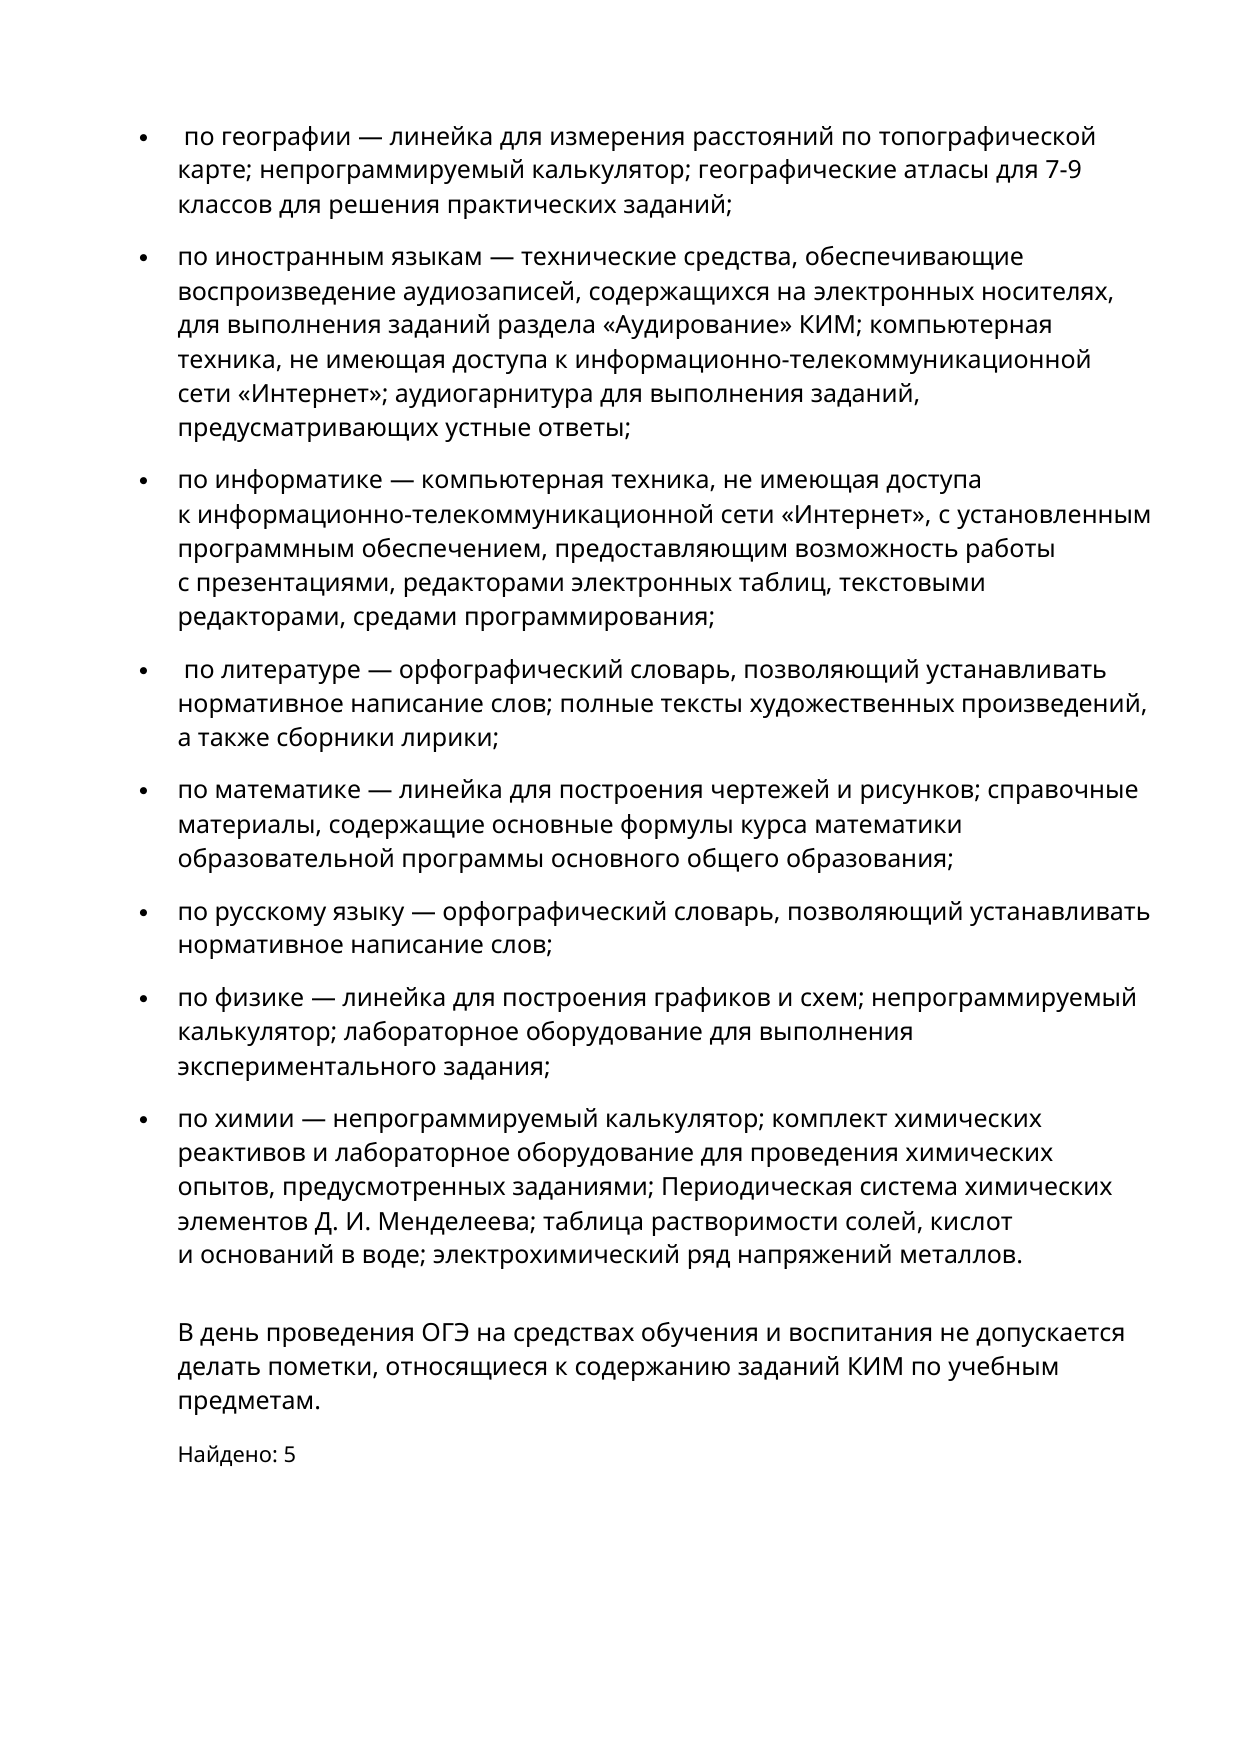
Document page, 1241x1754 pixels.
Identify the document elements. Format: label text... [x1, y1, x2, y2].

text В день проведения ОГЭ на средствах обучения и воспитания не допускается делать пометки, относящиеся к содержанию заданий КИМ по учебным предметам. [177, 1281, 1152, 1417]
list по информатике — компьютерная техника, не имеющая доступа к информационно-телекоммуникационной сети «Интернет», с установленным программным обеспечением, предоставляющим возможность работы с презентациями, редакторами электронных таблиц, текстовыми редакторами, средами программирования; [140, 462, 1152, 632]
list по математике — линейка для построения чертежей и рисунков; справочные материалы, содержащие основные формулы курса математики образовательной программы основного общего образования; [140, 772, 1152, 874]
list по русскому языку — орфографический словарь, позволяющий устанавливать нормативное написание слов; [140, 893, 1152, 961]
list по иностранным языкам — технические средства, обеспечивающие воспроизведение аудиозаписей, содержащихся на электронных носителях, для выполнения заданий раздела «Аудирование» КИМ; компьютерная техника, не имеющая доступа к информационно-телекоммуникационной сети «Интернет»; аудиогарнитура для выполнения заданий, предусматривающих устные ответы; [140, 239, 1152, 443]
list по химии — непрограммируемый калькулятор; комплект химических реактивов и лабораторное оборудование для проведения химических опытов, предусмотренных заданиями; Периодическая система химических элементов Д. И. Менделеева; таблица растворимости солей, кислот и оснований в воде; электрохимический ряд напряжений металлов. [140, 1101, 1152, 1271]
list по географии — линейка для измерения расстояний по топографической карте; непрограммируемый калькулятор; географические атласы для 7-9 классов для решения практических заданий; [140, 118, 1152, 220]
list по литературе — орфографический словарь, позволяющий устанавливать нормативное написание слов; полные тексты художественных произведений, а также сборники лирики; [140, 651, 1152, 753]
text Найдено: 5 [177, 1439, 1152, 1468]
list по физике — линейка для построения графиков и схем; непрограммируемый калькулятор; лабораторное оборудование для выполнения экспериментального задания; [140, 980, 1152, 1082]
